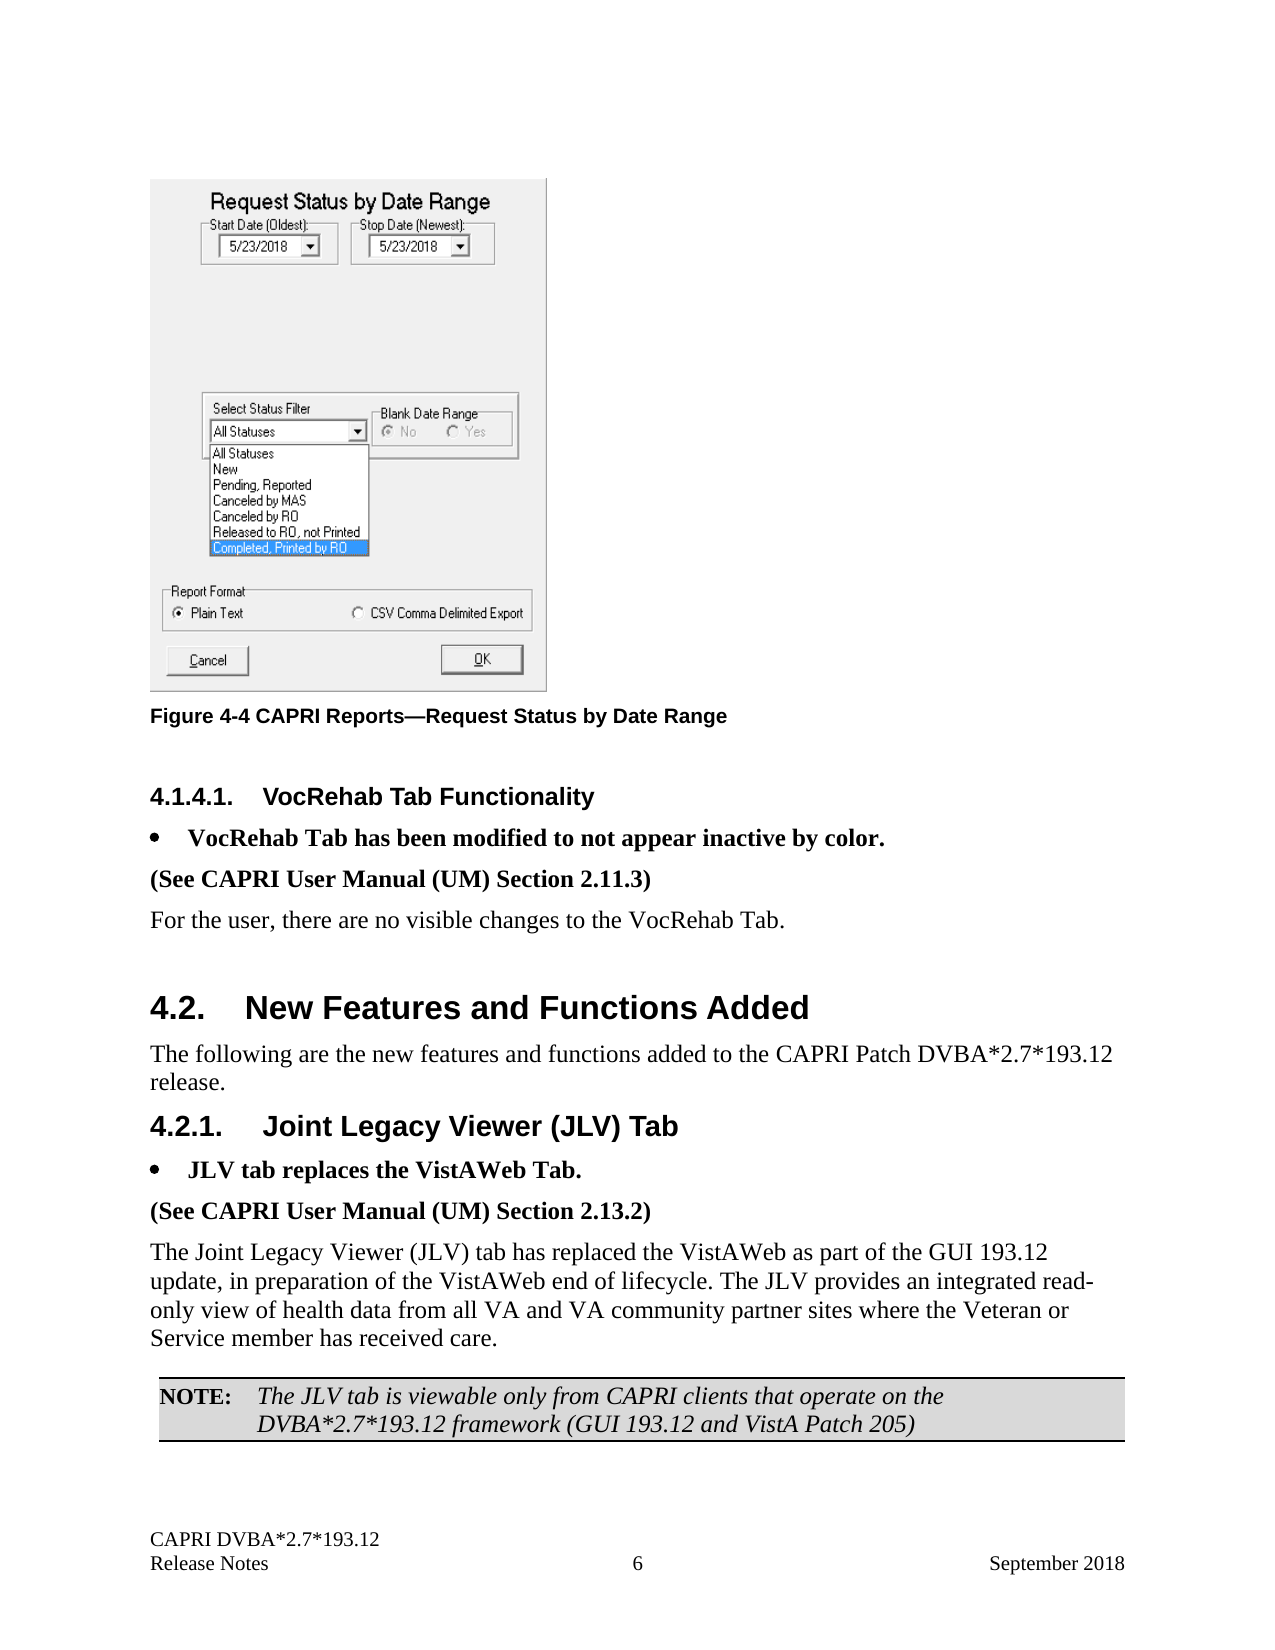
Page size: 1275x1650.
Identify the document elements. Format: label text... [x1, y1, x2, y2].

text (See CAPRI User Manual (UM) Section 2.11.3) [150, 864, 1125, 893]
text The JLV tab is viewable only from CAPRI clients that operate on the DVBA*2.7*193.12 framework (GUI 193.12 and VistA Patch 205) [159, 1379, 1125, 1440]
subtitle New Features and Functions Added [150, 988, 1125, 1026]
text The Joint Legacy Viewer (JLV) tab has replaced the VistAWeb as part of the GUI 193.12 update, in preparation of the VistAWeb end of lifecycle. The JLV provides an integrated read-only view of health data from all VA and VA community partner sites where the Veteran or Service member has received care. [150, 1237, 1125, 1352]
picture [150, 178, 547, 692]
text For the user, there are no visible changes to the VocRehab Tab. [150, 905, 1125, 934]
text The following are the new features and functions added to the CAPRI Patch DVBA*2.7*193.12 release. [150, 1039, 1125, 1096]
list VocRehab Tab has been modified to not appear inactive by color. [150, 823, 1125, 851]
subtitle VocRehab Tab Functionality [150, 781, 1125, 810]
list JLV tab replaces the VistAWeb Tab. [150, 1155, 1125, 1183]
text (See CAPRI User Manual (UM) Section 2.13.2) [150, 1196, 1125, 1225]
subtitle Joint Legacy Viewer (JLV) Tab [150, 1109, 1125, 1142]
